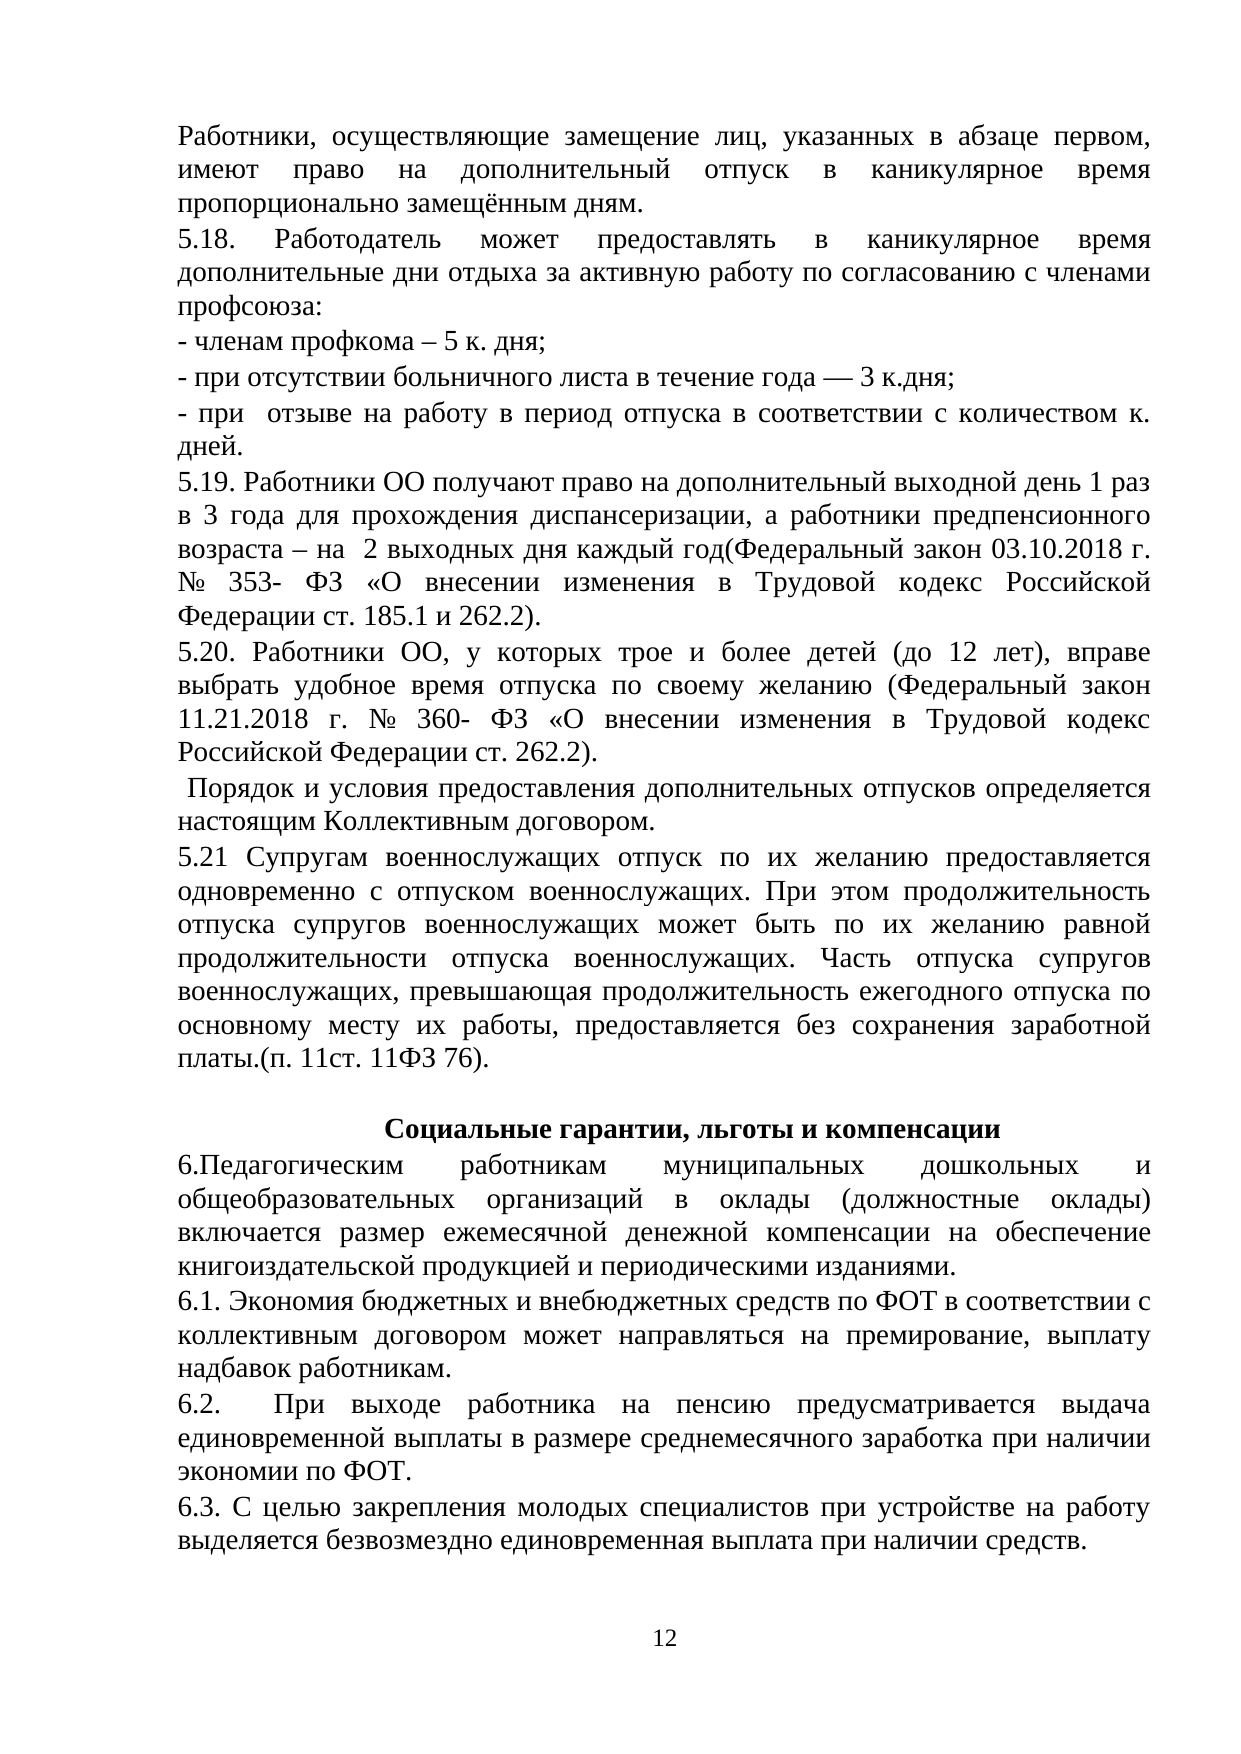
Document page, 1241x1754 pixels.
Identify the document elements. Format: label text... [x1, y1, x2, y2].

text Порядок и условия предоставления дополнительных отпусков определяется настоящим Коллективным договором. [177, 770, 1152, 837]
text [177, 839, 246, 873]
text 5.20. Работники ОО, у которых трое и более детей (до 12 лет), вправе выбрать удобное время отпуска по своему желанию (Федеральный закон 11.21.2018 г. № 360- ФЗ «О внесении изменения в Трудовой кодекс Российской Федерации ст. 262.2). [177, 634, 1152, 768]
text Социальные гарантии, льготы и компенсации [177, 1112, 1152, 1145]
text 6.1. Экономия бюджетных и внебюджетных средств по ФОТ в соответствии с коллективным договором может направляться на премирование, выплату надбавок работникам. [177, 1283, 1152, 1384]
text 6.2. При выходе работника на пенсию предусматривается выдача единовременной выплаты в размере среднемесячного заработка при наличии экономии по ФОТ. [177, 1386, 1152, 1487]
text - при отзыве на работу в период отпуска в соответствии с количеством к. дней. [177, 395, 1152, 462]
text 5.19. Работники ОО получают право на дополнительный выходной день 1 раз в 3 года для прохождения диспансеризации, а работники предпенсионного возраста – на 2 выходных дня каждый год(Федеральный закон 03.10.2018 г. № 353- ФЗ «О внесении изменения в Трудовой кодекс Российской Федерации ст. 185.1 и 262.2). [177, 464, 1152, 632]
text 5.21 Супругам военнослужащих отпуск по их желанию предоставляется одновременно с отпуском военнослужащих. При этом продолжительность отпуска супругов военнослужащих может быть по их желанию равной продолжительности отпуска военнослужащих. Часть отпуска супругов военнослужащих, превышающая продолжительность ежегодного отпуска по основному месту их работы, предоставляется без сохранения заработной платы.(п. 11ст. 11ФЗ 76). [260, 1040, 1152, 1074]
text - при отсутствии больничного листа в течение года — 3 к.дня; [177, 359, 1152, 393]
text 5.18. Работодатель может предоставлять в каникулярное время дополнительные дни отдыха за активную работу по согласованию с членами профсоюза: [177, 221, 1152, 321]
text - членам профкома – 5 к. дня; [177, 323, 1152, 357]
text 6.3. С целью закрепления молодых специалистов при устройстве на работу выделяется безвозмездно единовременная выплата при наличии средств. [177, 1489, 1152, 1556]
text Работники, осуществляющие замещение лиц, указанных в абзаце первом, имеют право на дополнительный отпуск в каникулярное время пропорционально замещённым дням. [177, 118, 1152, 219]
text 6.Педагогическим работникам муниципальных дошкольных и общеобразовательных организаций в оклады (должностные оклады) включается размер ежемесячной денежной компенсации на обеспечение книгоиздательской продукцией и периодическими изданиями. [177, 1147, 1152, 1281]
